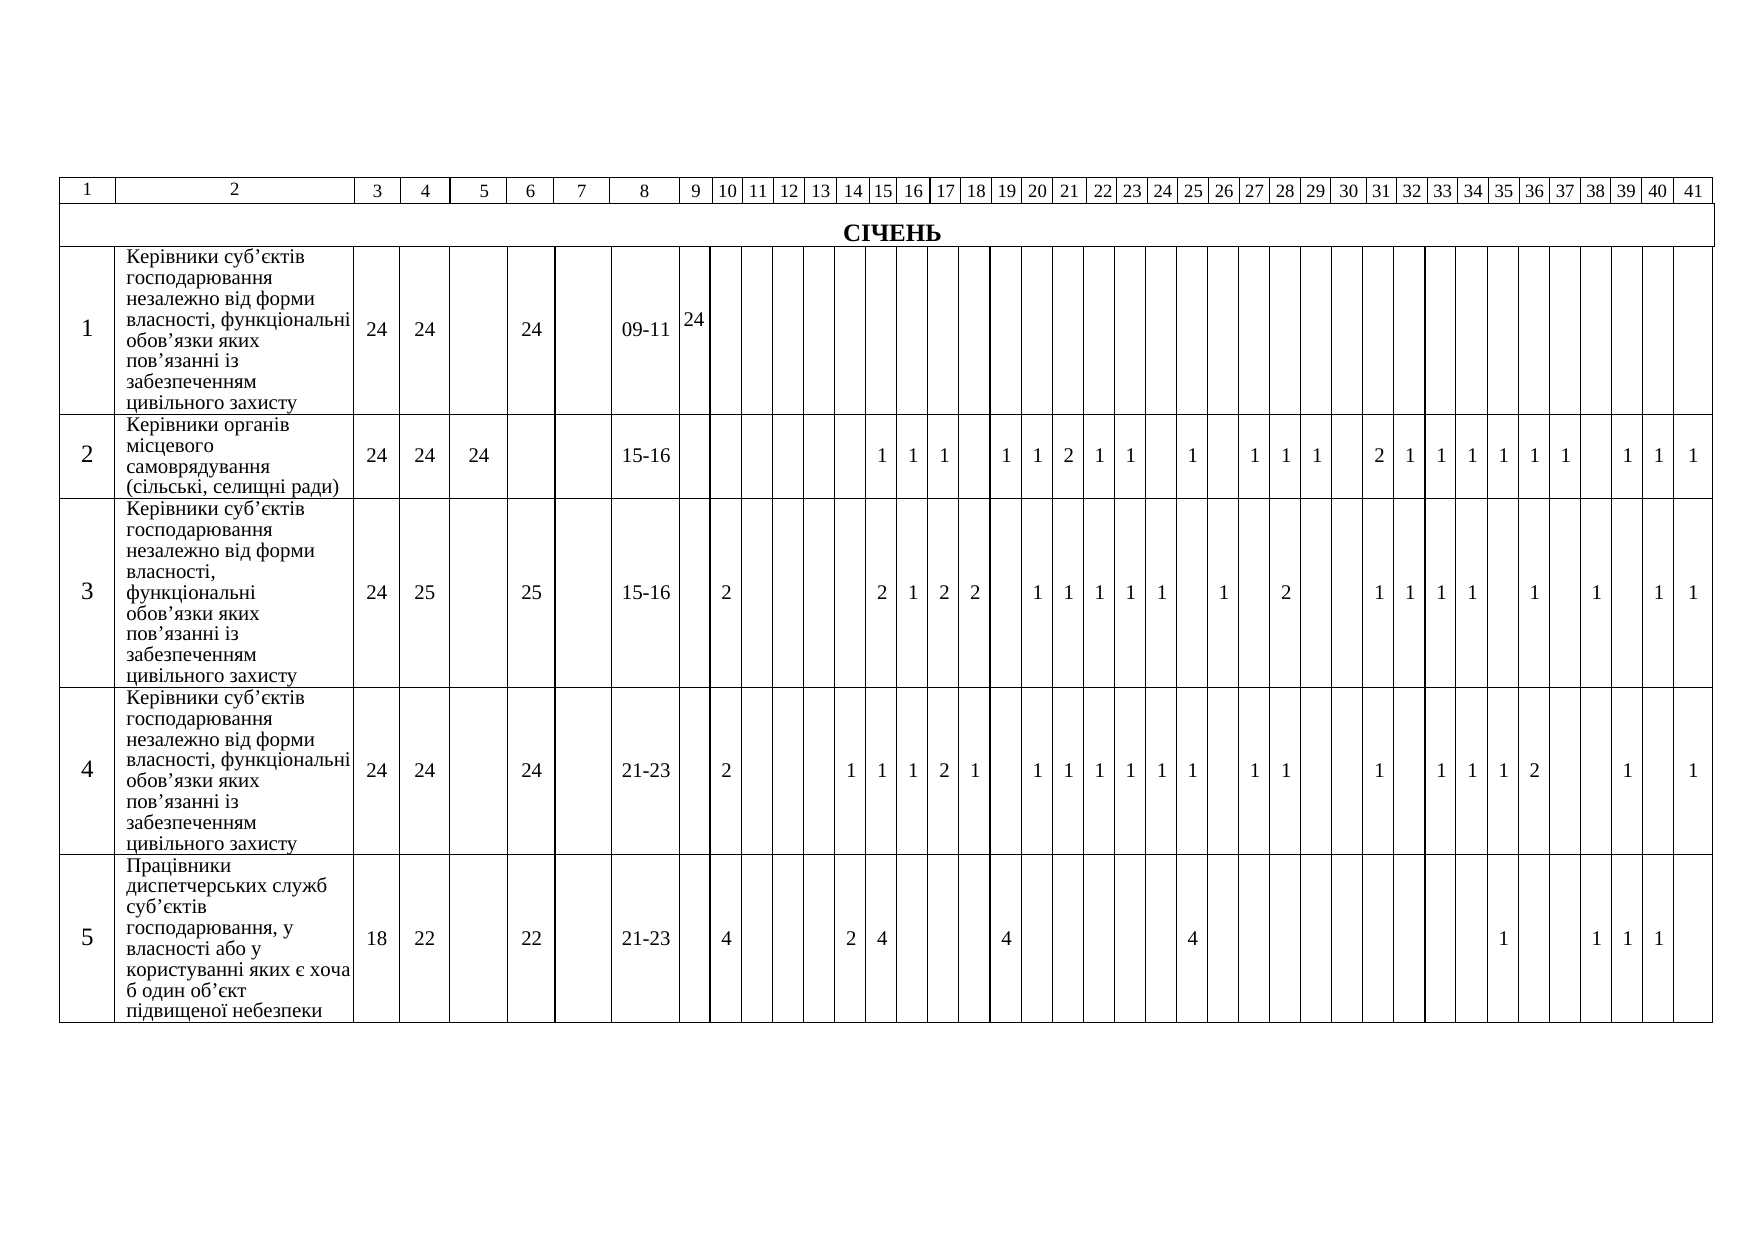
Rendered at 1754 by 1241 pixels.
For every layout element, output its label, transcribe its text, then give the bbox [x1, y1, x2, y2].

table_cell [1208, 415, 1238, 498]
table_cell 21-23 [612, 855, 679, 1022]
table_cell [897, 855, 927, 1022]
table_cell 1 [1674, 688, 1712, 854]
table_cell [1643, 247, 1673, 414]
table_header 35 [1489, 178, 1519, 203]
table_cell [1301, 855, 1331, 1022]
table_cell [556, 247, 611, 414]
table_cell 1 [1022, 499, 1052, 687]
table_cell [1115, 855, 1145, 1022]
table_cell [991, 247, 1021, 414]
table_cell [1053, 247, 1083, 414]
table_cell [742, 855, 772, 1022]
table_cell [1332, 499, 1362, 687]
table_cell 1 [1519, 499, 1549, 687]
table_cell [1177, 499, 1207, 687]
table_cell 25 [400, 499, 449, 687]
table_cell 1 [1053, 499, 1083, 687]
table_cell [928, 247, 958, 414]
table_cell [1084, 247, 1114, 414]
table_cell [1332, 247, 1362, 414]
table_cell 1 [1612, 415, 1642, 498]
table_cell [991, 688, 1021, 854]
table_cell [1363, 855, 1393, 1022]
table_cell [680, 855, 709, 1022]
table_cell 1 [1208, 499, 1238, 687]
table_cell 1 [1488, 688, 1518, 854]
table_cell 1 [1270, 415, 1300, 498]
table_cell [1146, 247, 1176, 414]
table_cell 1 [897, 415, 927, 498]
table_cell 1 [1643, 499, 1673, 687]
table_cell [804, 247, 834, 414]
table_cell [1643, 688, 1673, 854]
table_cell 1 [991, 415, 1021, 498]
table_cell Керівники суб’єктів господарювання незалежно від форми власності, функціональні обов’язки яких пов’язанні із забезпеченням цивільного захисту [115, 499, 353, 687]
table_cell [556, 688, 611, 854]
table_cell 1 [1581, 855, 1611, 1022]
table_cell [742, 415, 772, 498]
table_cell [450, 855, 507, 1022]
table_cell [959, 855, 989, 1022]
table_cell [835, 415, 865, 498]
table_header 30 [1331, 178, 1366, 203]
table_cell [1270, 247, 1300, 414]
table_cell 21-23 [612, 688, 679, 854]
table_cell 1 [60, 247, 114, 414]
table_cell [1550, 499, 1580, 687]
table_cell 2 [60, 415, 114, 498]
table_cell [1550, 855, 1580, 1022]
table_cell 1 [1488, 855, 1518, 1022]
table_cell [804, 415, 834, 498]
table_cell [773, 247, 803, 414]
table_header 33 [1428, 178, 1457, 203]
table_header 37 [1550, 178, 1580, 203]
table_cell 1 [897, 688, 927, 854]
table_cell [1208, 688, 1238, 854]
table_cell [1488, 499, 1518, 687]
table_cell 24 [354, 247, 399, 414]
table_cell 1 [1643, 415, 1673, 498]
table_cell 1 [1115, 688, 1145, 854]
table_cell 1 [1177, 415, 1207, 498]
table_cell 24 [354, 415, 399, 498]
table_header 17 [931, 178, 960, 203]
table_header 6 [507, 178, 553, 203]
table_cell [1456, 247, 1487, 414]
table_cell 15-16 [612, 499, 679, 687]
table_cell [1426, 855, 1455, 1022]
table_header 26 [1209, 178, 1239, 203]
table_cell [1301, 688, 1331, 854]
table_cell 1 [1612, 688, 1642, 854]
table_cell [1270, 855, 1300, 1022]
table_header 1 [60, 178, 115, 203]
table_cell 1 [866, 688, 896, 854]
table_cell 2 [928, 499, 958, 687]
table_cell 24 [354, 688, 399, 854]
table_header 12 [774, 178, 804, 203]
table_cell [742, 247, 772, 414]
table_cell 2 [711, 688, 741, 854]
table_cell [450, 499, 507, 687]
table_cell [991, 499, 1021, 687]
table_header 2 [116, 178, 354, 203]
table_cell 2 [835, 855, 865, 1022]
table_header 38 [1581, 178, 1610, 203]
table_cell 2 [1519, 688, 1549, 854]
table_header 22 [1087, 178, 1116, 203]
table_cell 1 [1115, 415, 1145, 498]
table_cell 1 [1146, 688, 1176, 854]
table_cell [959, 415, 989, 498]
table_cell [773, 688, 803, 854]
table_cell 25 [508, 499, 554, 687]
table_cell [1239, 499, 1269, 687]
table_cell 1 [1612, 855, 1642, 1022]
table_header 18 [961, 178, 991, 203]
table_cell [804, 855, 834, 1022]
table_cell 1 [1177, 688, 1207, 854]
table_cell [773, 415, 803, 498]
table_cell [1581, 247, 1611, 414]
table_header 25 [1178, 178, 1208, 203]
table_header 16 [897, 178, 929, 203]
table_cell 1 [1022, 415, 1052, 498]
table_cell 1 [928, 415, 958, 498]
table_cell 24 [354, 499, 399, 687]
table_cell [773, 855, 803, 1022]
table_cell 4 [1177, 855, 1207, 1022]
table_cell [1208, 247, 1238, 414]
table_cell [804, 688, 834, 854]
table_cell [897, 247, 927, 414]
table_header 9 [680, 178, 712, 203]
table_cell 1 [959, 688, 989, 854]
table_cell 4 [711, 855, 741, 1022]
table_header 29 [1301, 178, 1330, 203]
table_cell [1674, 855, 1712, 1022]
table_cell Керівники органів місцевого самоврядування (сільські, селищні ради) [115, 415, 353, 498]
table_cell [1674, 247, 1712, 414]
table_cell 1 [1581, 499, 1611, 687]
table_cell 3 [60, 499, 114, 687]
table_cell 1 [1270, 688, 1300, 854]
table_cell 1 [1084, 415, 1114, 498]
table_cell 22 [508, 855, 554, 1022]
table_cell 4 [866, 855, 896, 1022]
table_cell [804, 499, 834, 687]
table_cell [1519, 247, 1549, 414]
table_cell [1612, 247, 1642, 414]
table_cell [1332, 688, 1362, 854]
table_cell 1 [1488, 415, 1518, 498]
table_cell [1581, 688, 1611, 854]
table_cell [1550, 688, 1580, 854]
table_cell 5 [60, 855, 114, 1022]
table_cell 1 [1550, 415, 1580, 498]
table_cell [1177, 247, 1207, 414]
table_cell [680, 688, 709, 854]
table_cell [1084, 855, 1114, 1022]
table_cell 2 [928, 688, 958, 854]
table_cell Керівники суб’єктів господарювання незалежно від форми власності, функціональні обов’язки яких пов’язанні із забезпеченням цивільного захисту [115, 688, 353, 854]
table_cell 1 [835, 688, 865, 854]
table_cell 1 [1456, 688, 1487, 854]
table_cell 24 [400, 688, 449, 854]
table_cell 1 [1084, 688, 1114, 854]
table_header 19 [992, 178, 1021, 203]
table_cell Керівники суб’єктів господарювання незалежно від форми власності, функціональні обов’язки яких пов’язанні із забезпеченням цивільного захисту [115, 247, 353, 414]
table_cell [556, 415, 611, 498]
table_cell 24 [508, 247, 554, 414]
table_cell [1022, 247, 1052, 414]
table_cell 1 [1674, 499, 1712, 687]
table_header 41 [1674, 178, 1712, 203]
table_cell [450, 688, 507, 854]
table_cell 24 [400, 415, 449, 498]
table_header 3 [355, 178, 400, 203]
table_cell [508, 415, 554, 498]
table_cell [1146, 855, 1176, 1022]
table_cell 1 [1022, 688, 1052, 854]
table_cell [1519, 855, 1549, 1022]
table_header 36 [1520, 178, 1549, 203]
table_cell 1 [1363, 499, 1393, 687]
table_cell [1208, 855, 1238, 1022]
table_cell [1394, 855, 1424, 1022]
table_cell 1 [1363, 688, 1393, 854]
table_cell [959, 247, 989, 414]
table_cell [1550, 247, 1580, 414]
table_cell 1 [1239, 688, 1269, 854]
table_cell 1 [1426, 415, 1455, 498]
table_header 24 [1148, 178, 1177, 203]
table_cell 2 [711, 499, 741, 687]
table_header 31 [1367, 178, 1396, 203]
table_cell [742, 688, 772, 854]
table_cell 1 [1239, 415, 1269, 498]
table_header 15 [870, 178, 896, 203]
table_cell [450, 247, 507, 414]
table_cell [1115, 247, 1145, 414]
table_header 40 [1642, 178, 1673, 203]
table_cell [1456, 855, 1487, 1022]
table_cell [928, 855, 958, 1022]
table_header 27 [1240, 178, 1269, 203]
table_header 13 [805, 178, 836, 203]
table_cell [866, 247, 896, 414]
table_header 32 [1397, 178, 1427, 203]
table_cell 24 [450, 415, 507, 498]
table_cell 4 [60, 688, 114, 854]
table_cell [1022, 855, 1052, 1022]
table_cell [1332, 415, 1362, 498]
table_cell 1 [1456, 415, 1487, 498]
table_cell [680, 499, 709, 687]
table_cell 1 [1426, 499, 1455, 687]
table_cell Працівники диспетчерських служб суб’єктів господарювання, у власності або у користуванні яких є хоча б один об’єкт підвищеної небезпеки [115, 855, 353, 1022]
table_cell [1239, 855, 1269, 1022]
table_cell 2 [866, 499, 896, 687]
table_header 28 [1270, 178, 1300, 203]
table_cell 18 [354, 855, 399, 1022]
table_cell 1 [1146, 499, 1176, 687]
table_cell [711, 247, 741, 414]
table_header 23 [1117, 178, 1147, 203]
table_header 20 [1022, 178, 1052, 203]
table_header 39 [1611, 178, 1641, 203]
table_cell 1 [1053, 688, 1083, 854]
table_cell [1426, 247, 1455, 414]
table_cell 1 [1115, 499, 1145, 687]
table_cell [1394, 688, 1424, 854]
table_header 11 [743, 178, 773, 203]
table_cell [1301, 247, 1331, 414]
table_cell 15-16 [612, 415, 679, 498]
table_cell 1 [1674, 415, 1712, 498]
table_header 5 [451, 178, 506, 203]
table_header 10 [713, 178, 742, 203]
table_cell [1581, 415, 1611, 498]
table_cell [1239, 247, 1269, 414]
table_cell [1363, 247, 1393, 414]
table_cell 1 [866, 415, 896, 498]
table_cell [1332, 855, 1362, 1022]
table_cell [1146, 415, 1176, 498]
table_header 8 [610, 178, 679, 203]
table_cell 2 [959, 499, 989, 687]
table_cell [1301, 499, 1331, 687]
table_cell 1 [1084, 499, 1114, 687]
table_cell 1 [1643, 855, 1673, 1022]
table_cell 1 [897, 499, 927, 687]
table_cell 1 [1456, 499, 1487, 687]
table_cell 2 [1363, 415, 1393, 498]
table_cell 1 [1301, 415, 1331, 498]
table_cell 1 [1519, 415, 1549, 498]
table_header 14 [837, 178, 869, 203]
table_cell 09-11 [612, 247, 679, 414]
table_cell [556, 499, 611, 687]
table_header 21 [1053, 178, 1086, 203]
table_header 7 [554, 178, 609, 203]
table_cell 4 [991, 855, 1021, 1022]
table_cell [1053, 855, 1083, 1022]
table_cell [1488, 247, 1518, 414]
table_cell 2 [1053, 415, 1083, 498]
table_cell [556, 855, 611, 1022]
table_header 4 [401, 178, 449, 203]
table_cell [835, 499, 865, 687]
table_cell 1 [1394, 415, 1424, 498]
table_cell [680, 415, 709, 498]
table_cell 22 [400, 855, 449, 1022]
table_cell [1394, 247, 1424, 414]
table_cell [711, 415, 741, 498]
table_cell 24 [400, 247, 449, 414]
table_cell 1 [1394, 499, 1424, 687]
table_cell 1 [1426, 688, 1455, 854]
table_cell [1612, 499, 1642, 687]
table_cell 24 [680, 247, 709, 414]
table_cell [742, 499, 772, 687]
table_cell СІЧЕНЬ [60, 204, 1714, 246]
table_cell [835, 247, 865, 414]
table_cell [773, 499, 803, 687]
table_cell 2 [1270, 499, 1300, 687]
table_header 34 [1458, 178, 1488, 203]
table_cell 24 [508, 688, 554, 854]
